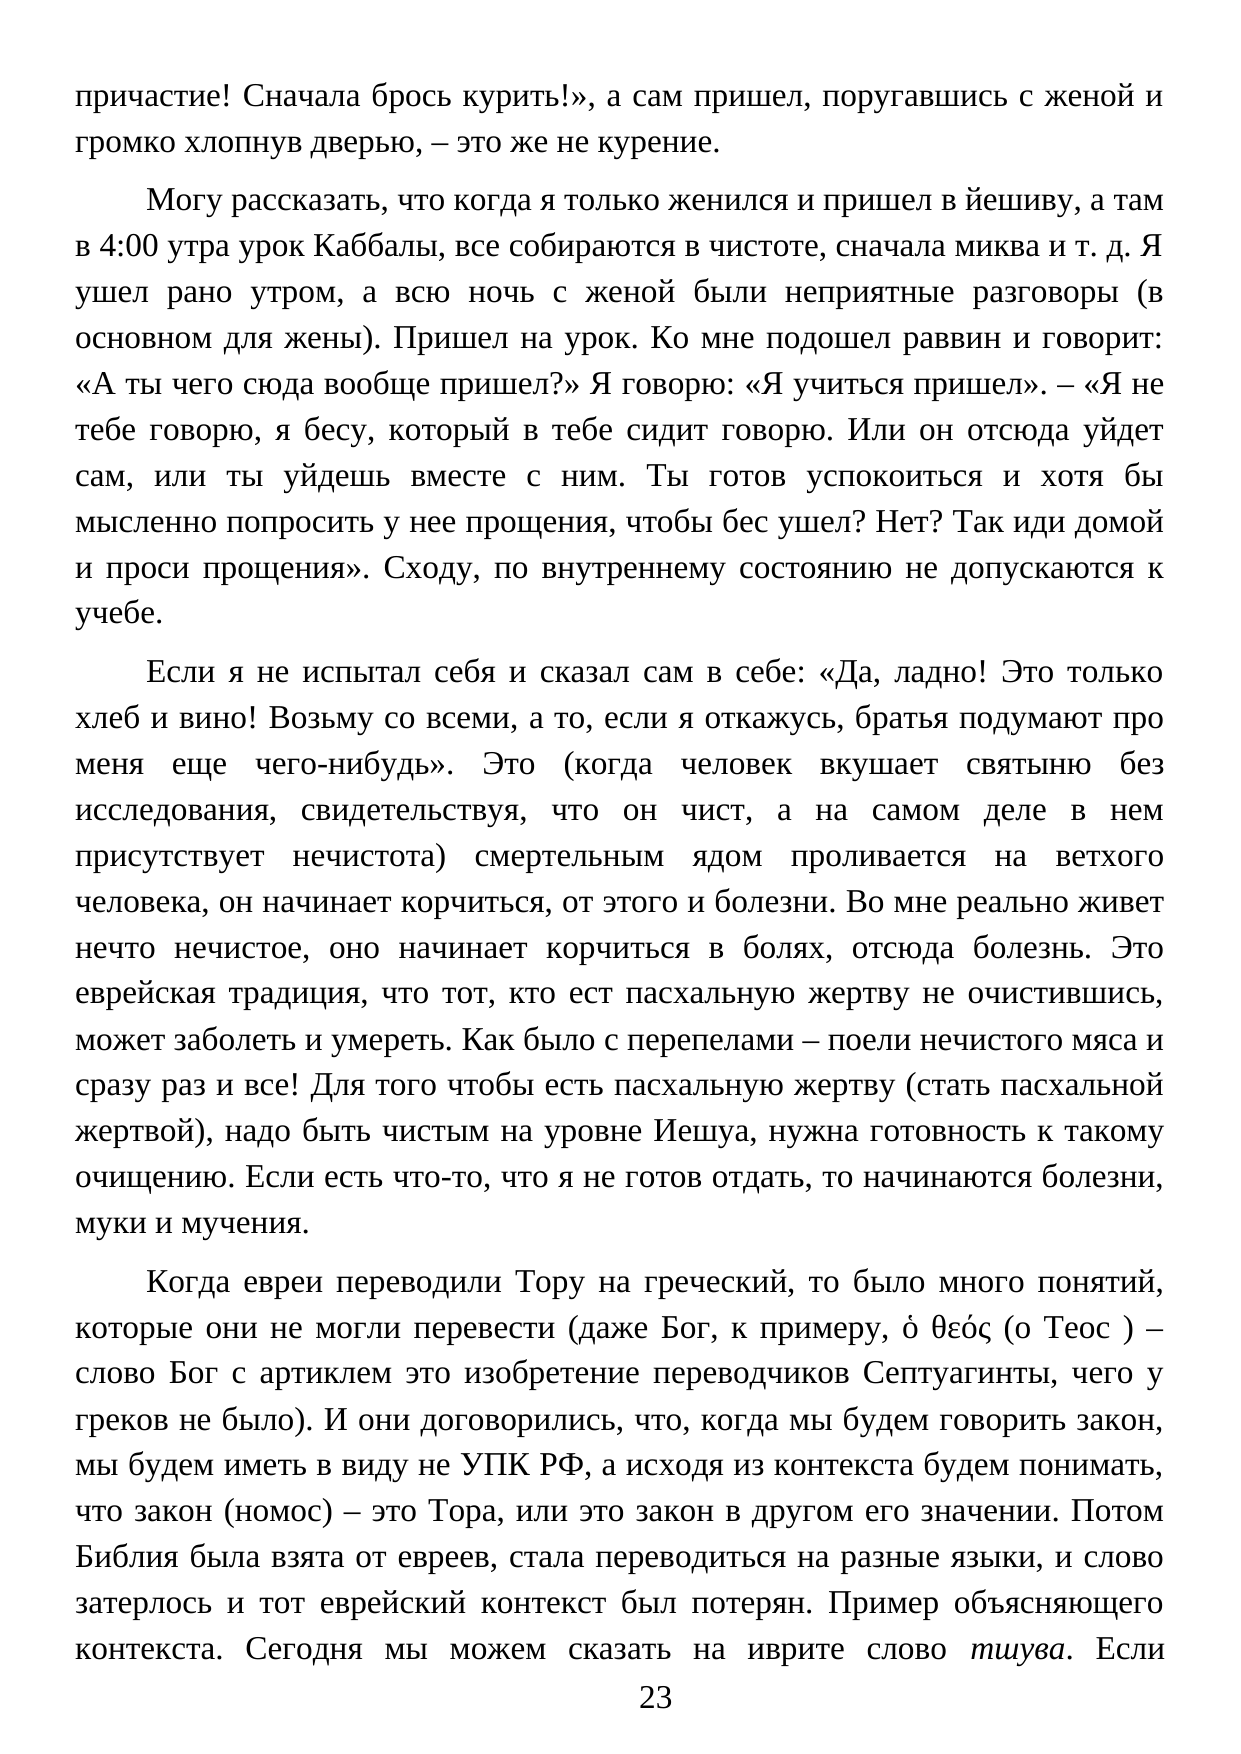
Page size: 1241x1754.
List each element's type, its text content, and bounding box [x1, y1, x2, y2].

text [75, 1261, 1165, 1667]
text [75, 75, 1165, 159]
text Могу рассказать, что когда я только женился и пришел в йешиву, а там в 4:00 утра урок Каббалы, все собираются в чистоте, сначала миква и т. д. Я ушел рано утром, а всю ночь с женой были неприятные разговоры (в основном для жены). Пришел на урок. Ко мне подошел раввин и говорит: «А ты чего сюда вообще пришел?» Я говорю: «Я учиться пришел». – «Я не тебе говорю, я бесу, который в тебе сидит говорю. Или он отсюда уйдет сам, или ты уйдешь вместе с ним. Ты готов успокоиться и хотя бы мысленно попросить у нее прощения, чтобы бес ушел? Нет? Так иди домой и проси прощения». Сходу, по внутреннему состоянию не допускаются к учебе. [75, 179, 1165, 631]
text Если я не испытал себя и сказал сам в себе: «Да, ладно! Это только хлеб и вино! Возьму со всеми, а то, если я откажусь, братья подумают про меня еще чего-нибудь». Это (когда человек вкушает святыню без исследования, свидетельствуя, что он чист, а на самом деле в нем присутствует нечистота) смертельным ядом проливается на ветхого человека, он начинает корчиться, от этого и болезни. Во мне реально живет нечто нечистое, оно начинает корчиться в болях, отсюда болезнь. Это еврейская традиция, что тот, кто ест пасхальную жертву не очистившись, может заболеть и умереть. Как было с перепелами – поели нечистого мяса и сразу раз и все! Для того чтобы есть пасхальную жертву (стать пасхальной жертвой), надо быть чистым на уровне Иешуа, нужна готовность к такому очищению. Если есть что-то, что я не готов отдать, то начинаются болезни, муки и мучения. [75, 651, 1165, 1241]
